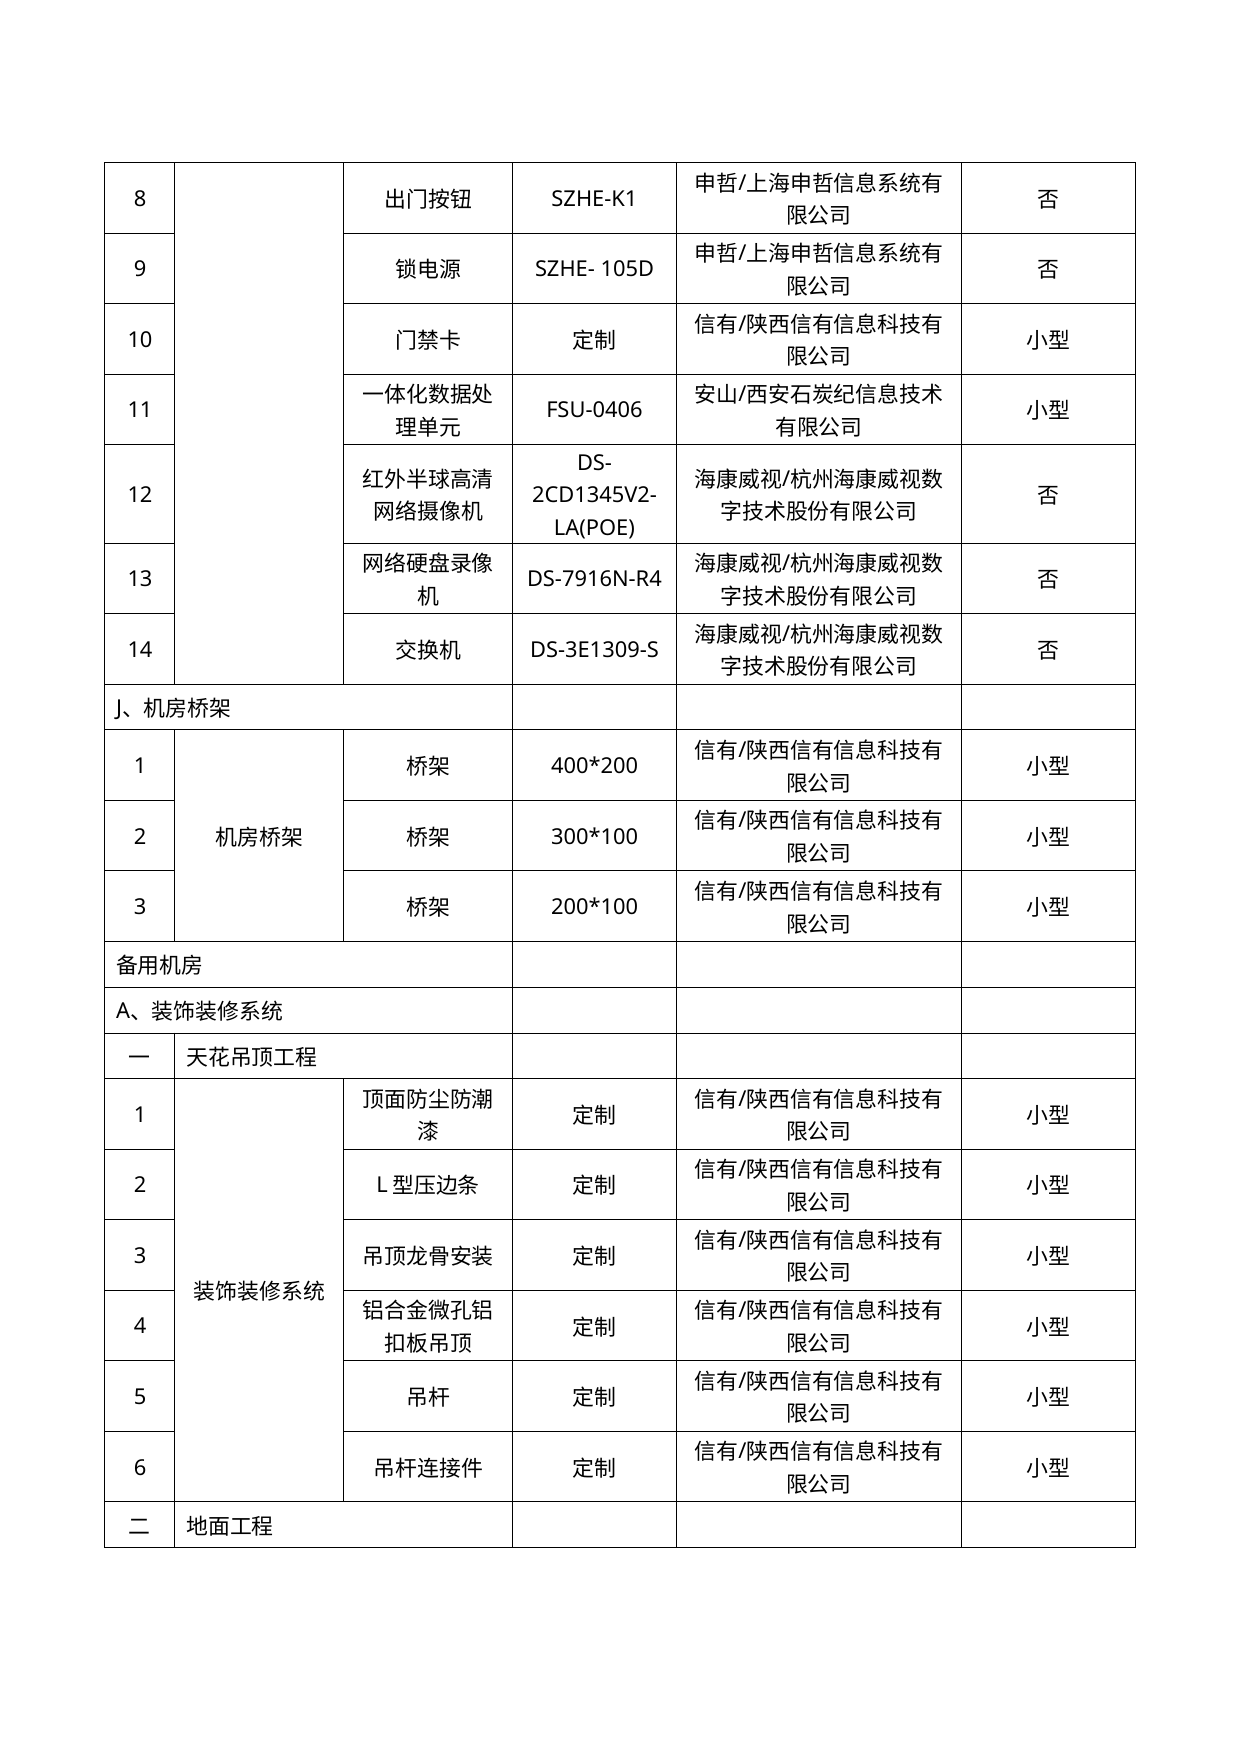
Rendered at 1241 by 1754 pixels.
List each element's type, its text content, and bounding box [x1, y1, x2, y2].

table_cell 申哲/上海申哲信息系统有限公司 [677, 234, 961, 303]
table_cell 信有/陕西信有信息科技有限公司 [677, 1150, 961, 1219]
table_cell 14 [105, 614, 174, 684]
table_cell 小型 [962, 1432, 1135, 1501]
table_cell 信有/陕西信有信息科技有限公司 [677, 1361, 961, 1431]
table_cell 机房桥架 [175, 730, 343, 941]
table_cell 11 [105, 375, 174, 444]
table_cell 8 [105, 163, 174, 232]
table_cell 否 [962, 445, 1135, 543]
table_cell 定制 [513, 304, 676, 373]
table_cell 否 [962, 234, 1135, 303]
table_cell 12 [105, 445, 174, 543]
table_cell 6 [105, 1432, 174, 1501]
table_cell 4 [105, 1291, 174, 1360]
table_cell 桥架 [344, 871, 512, 941]
table_cell 海康威视/杭州海康威视数字技术股份有限公司 [677, 614, 961, 684]
table_cell [962, 1502, 1135, 1547]
table_cell 200*100 [513, 871, 676, 941]
table_cell 否 [962, 614, 1135, 684]
table_cell 否 [962, 163, 1135, 232]
table_cell 顶面防尘防潮漆 [344, 1079, 512, 1149]
table_cell 装饰装修系统 [175, 1079, 343, 1501]
table_cell 信有/陕西信有信息科技有限公司 [677, 801, 961, 870]
table_cell 信有/陕西信有信息科技有限公司 [677, 304, 961, 373]
table_cell SZHE-K1 [513, 163, 676, 232]
table_cell [513, 942, 676, 987]
table_cell DS-7916N-R4 [513, 544, 676, 613]
table_cell 1 [105, 730, 174, 800]
table_cell 天花吊顶工程 [175, 1034, 512, 1078]
table_cell [962, 942, 1135, 987]
table_cell 信有/陕西信有信息科技有限公司 [677, 1079, 961, 1149]
table_cell 2 [105, 1150, 174, 1219]
table_cell 地面工程 [175, 1502, 512, 1547]
table_cell FSU-0406 [513, 375, 676, 444]
table_cell 海康威视/杭州海康威视数字技术股份有限公司 [677, 445, 961, 543]
table_cell 吊顶龙骨安装 [344, 1220, 512, 1290]
table_cell [962, 685, 1135, 729]
table_cell 小型 [962, 1150, 1135, 1219]
table_cell 备用机房 [105, 942, 512, 987]
table_cell [513, 685, 676, 729]
table_cell 13 [105, 544, 174, 613]
table_cell 锁电源 [344, 234, 512, 303]
table_cell DS-3E1309-S [513, 614, 676, 684]
table_cell [513, 988, 676, 1032]
table_cell 1 [105, 1079, 174, 1149]
table_cell L型压边条 [344, 1150, 512, 1219]
table_cell [677, 685, 961, 729]
table_cell J、机房桥架 [105, 685, 512, 729]
table_cell 3 [105, 871, 174, 941]
table_cell 小型 [962, 304, 1135, 373]
table_cell 小型 [962, 1291, 1135, 1360]
table_cell 定制 [513, 1361, 676, 1431]
table_cell SZHE- 105D [513, 234, 676, 303]
table_cell 一 [105, 1034, 174, 1078]
table_cell 小型 [962, 1361, 1135, 1431]
table_cell [962, 988, 1135, 1032]
table_cell 出门按钮 [344, 163, 512, 232]
table_cell 定制 [513, 1291, 676, 1360]
table_cell 红外半球高清网络摄像机 [344, 445, 512, 543]
table_cell 申哲/上海申哲信息系统有限公司 [677, 163, 961, 232]
table_cell 300*100 [513, 801, 676, 870]
table_cell 安山/西安石炭纪信息技术有限公司 [677, 375, 961, 444]
table_cell 吊杆 [344, 1361, 512, 1431]
table_cell 9 [105, 234, 174, 303]
table_cell 小型 [962, 1079, 1135, 1149]
table_cell 10 [105, 304, 174, 373]
table_cell [677, 988, 961, 1032]
table_cell 定制 [513, 1220, 676, 1290]
table_cell 信有/陕西信有信息科技有限公司 [677, 871, 961, 941]
table_cell 定制 [513, 1432, 676, 1501]
table_cell 小型 [962, 1220, 1135, 1290]
table_cell [677, 1034, 961, 1078]
table_cell 否 [962, 544, 1135, 613]
table_cell 一体化数据处理单元 [344, 375, 512, 444]
table_cell 400*200 [513, 730, 676, 800]
table_cell 桥架 [344, 801, 512, 870]
table_cell 桥架 [344, 730, 512, 800]
table_cell 网络硬盘录像机 [344, 544, 512, 613]
table_cell 5 [105, 1361, 174, 1431]
table_cell 小型 [962, 801, 1135, 870]
table_cell 二 [105, 1502, 174, 1547]
table_cell 交换机 [344, 614, 512, 684]
table_cell 3 [105, 1220, 174, 1290]
table_cell 吊杆连接件 [344, 1432, 512, 1501]
table_cell 信有/陕西信有信息科技有限公司 [677, 730, 961, 800]
table_cell 小型 [962, 730, 1135, 800]
table_cell 门禁卡 [344, 304, 512, 373]
table_cell 铝合金微孔铝扣板吊顶 [344, 1291, 512, 1360]
table_cell [677, 942, 961, 987]
table_cell 信有/陕西信有信息科技有限公司 [677, 1220, 961, 1290]
table_cell A、装饰装修系统 [105, 988, 512, 1032]
table_cell 海康威视/杭州海康威视数字技术股份有限公司 [677, 544, 961, 613]
table_cell [513, 1502, 676, 1547]
table_cell 定制 [513, 1079, 676, 1149]
table_cell 小型 [962, 871, 1135, 941]
table_cell [677, 1502, 961, 1547]
table_cell DS-2CD1345V2-LA(POE) [513, 445, 676, 543]
table_cell 小型 [962, 375, 1135, 444]
table_cell 信有/陕西信有信息科技有限公司 [677, 1432, 961, 1501]
table_cell 2 [105, 801, 174, 870]
table_cell [513, 1034, 676, 1078]
table_cell 信有/陕西信有信息科技有限公司 [677, 1291, 961, 1360]
table_cell [962, 1034, 1135, 1078]
table_cell 定制 [513, 1150, 676, 1219]
